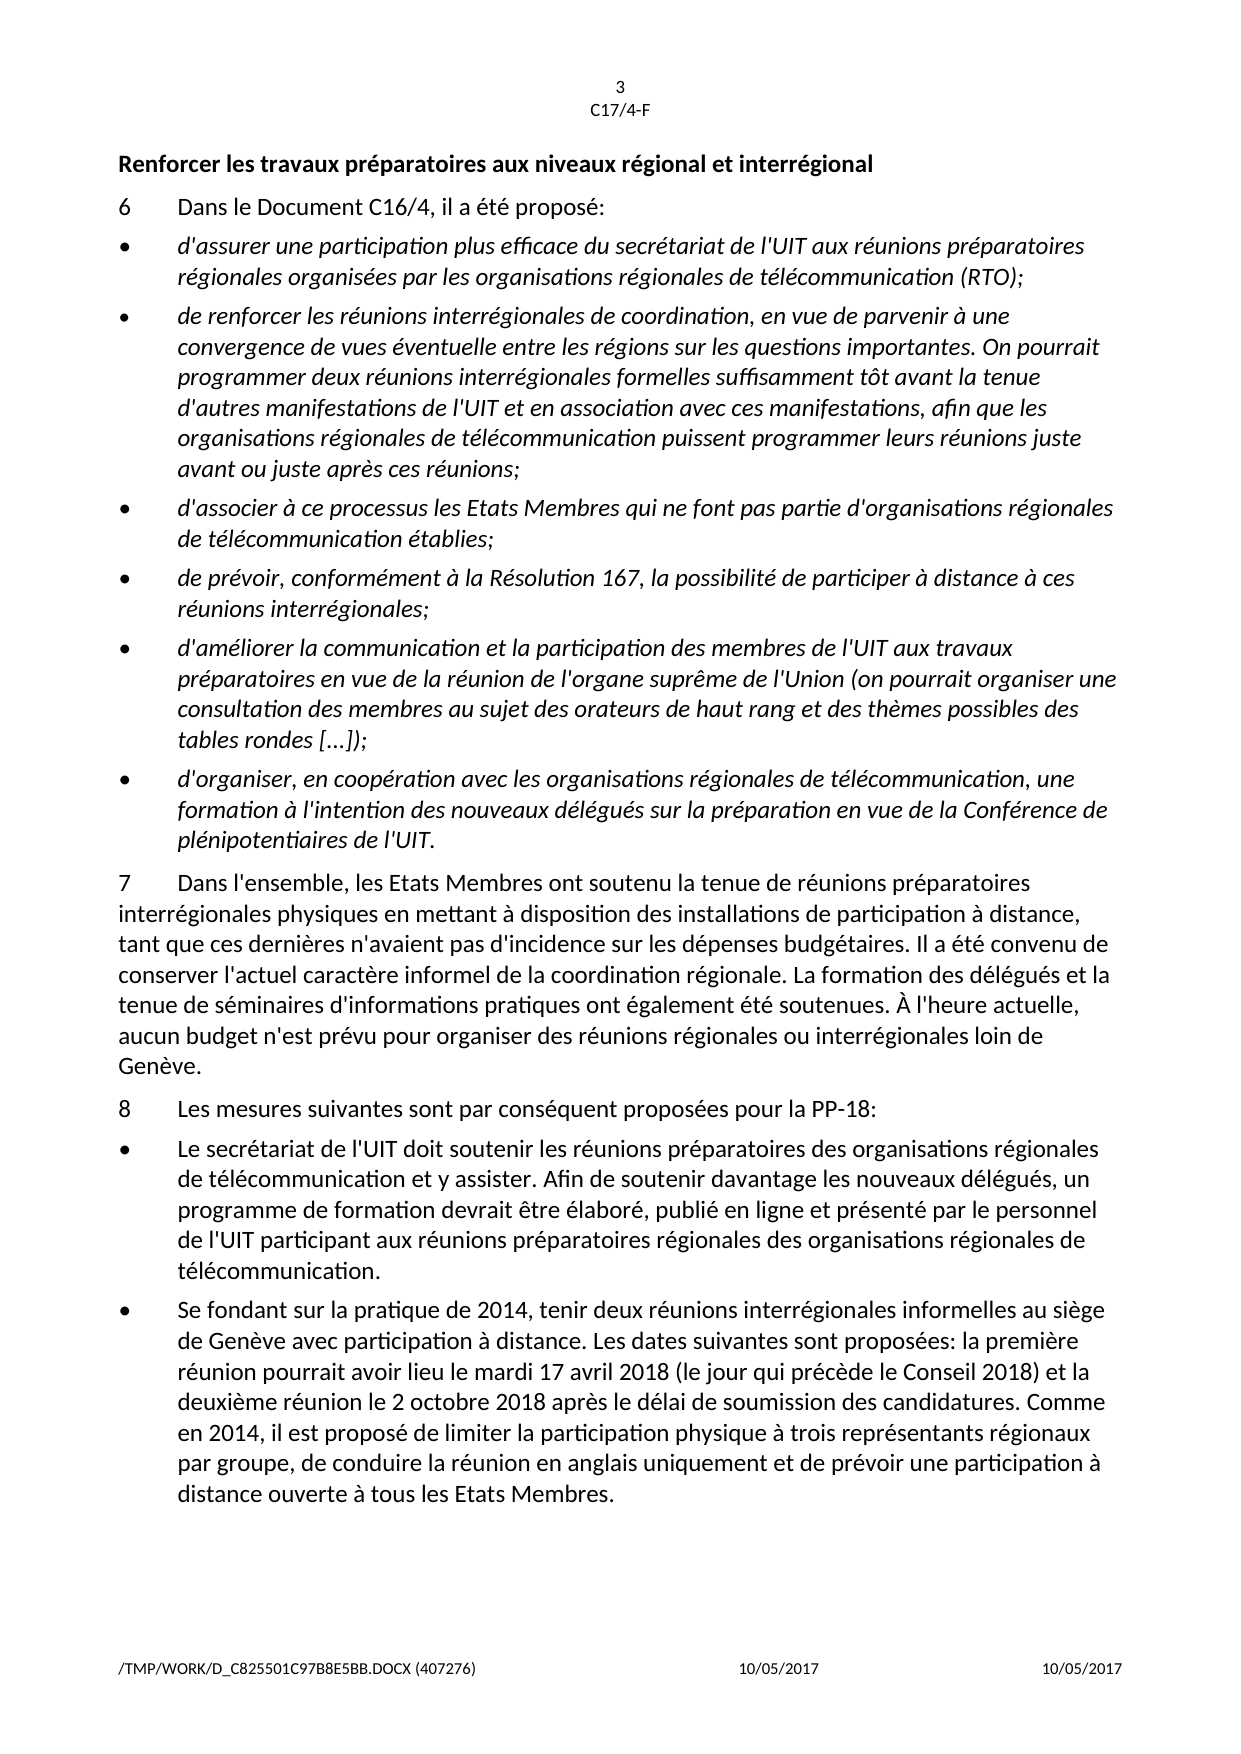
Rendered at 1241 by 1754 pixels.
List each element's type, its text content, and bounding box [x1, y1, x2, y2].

text • d'organiser, en coopération avec les organisations régionales de télécommunication, une formation à l'intention des nouveaux délégués sur la préparation en vue de la Conférence de plénipotentiaires de l'UIT. [118, 763, 1122, 855]
text 7 Dans l'ensemble, les Etats Membres ont soutenu la tenue de réunions préparatoires interrégionales physiques en mettant à disposition des installations de participation à distance, tant que ces dernières n'avaient pas d'incidence sur les dépenses budgétaires. Il a été convenu de conserver l'actuel caractère informel de la coordination régionale. La formation des délégués et la tenue de séminaires d'informations pratiques ont également été soutenues. À l'heure actuelle, aucun budget n'est prévu pour organiser des réunions régionales ou interrégionales loin de Genève. [118, 867, 1122, 1081]
text • d'assurer une participation plus efficace du secrétariat de l'UIT aux réunions préparatoires régionales organisées par les organisations régionales de télécommunication (RTO); [118, 230, 1122, 291]
text • d'associer à ce processus les Etats Membres qui ne font pas partie d'organisations régionales de télécommunication établies; [118, 492, 1122, 553]
text 8 Les mesures suivantes sont par conséquent proposées pour la PP-18: [118, 1093, 1122, 1124]
text • Se fondant sur la pratique de 2014, tenir deux réunions interrégionales informelles au siège de Genève avec participation à distance. Les dates suivantes sont proposées: la première réunion pourrait avoir lieu le mardi 17 avril 2018 (le jour qui précède le Conseil 2018) et la deuxième réunion le 2 octobre 2018 après le délai de soumission des candidatures. Comme en 2014, il est proposé de limiter la participation physique à trois représentants régionaux par groupe, de conduire la réunion en anglais uniquement et de prévoir une participation à distance ouverte à tous les Etats Membres. [118, 1294, 1122, 1508]
subtitle Renforcer les travaux préparatoires aux niveaux régional et interrégional [118, 148, 1122, 178]
text • de renforcer les réunions interrégionales de coordination, en vue de parvenir à une convergence de vues éventuelle entre les régions sur les questions importantes. On pourrait programmer deux réunions interrégionales formelles suffisamment tôt avant la tenue d'autres manifestations de l'UIT et en association avec ces manifestations, afin que les organisations régionales de télécommunication puissent programmer leurs réunions juste avant ou juste après ces réunions; [118, 300, 1122, 483]
text 6 Dans le Document C16/4, il a été proposé: [118, 191, 1122, 221]
text • Le secrétariat de l'UIT doit soutenir les réunions préparatoires des organisations régionales de télécommunication et y assister. Afin de soutenir davantage les nouveaux délégués, un programme de formation devrait être élaboré, publié en ligne et présenté par le personnel de l'UIT participant aux réunions préparatoires régionales des organisations régionales de télécommunication. [118, 1133, 1122, 1286]
text • de prévoir, conformément à la Résolution 167, la possibilité de participer à distance à ces réunions interrégionales; [118, 562, 1122, 623]
text • d'améliorer la communication et la participation des membres de l'UIT aux travaux préparatoires en vue de la réunion de l'organe suprême de l'Union (on pourrait organiser une consultation des membres au sujet des orateurs de haut rang et des thèmes possibles des tables rondes [...]); [118, 632, 1122, 754]
